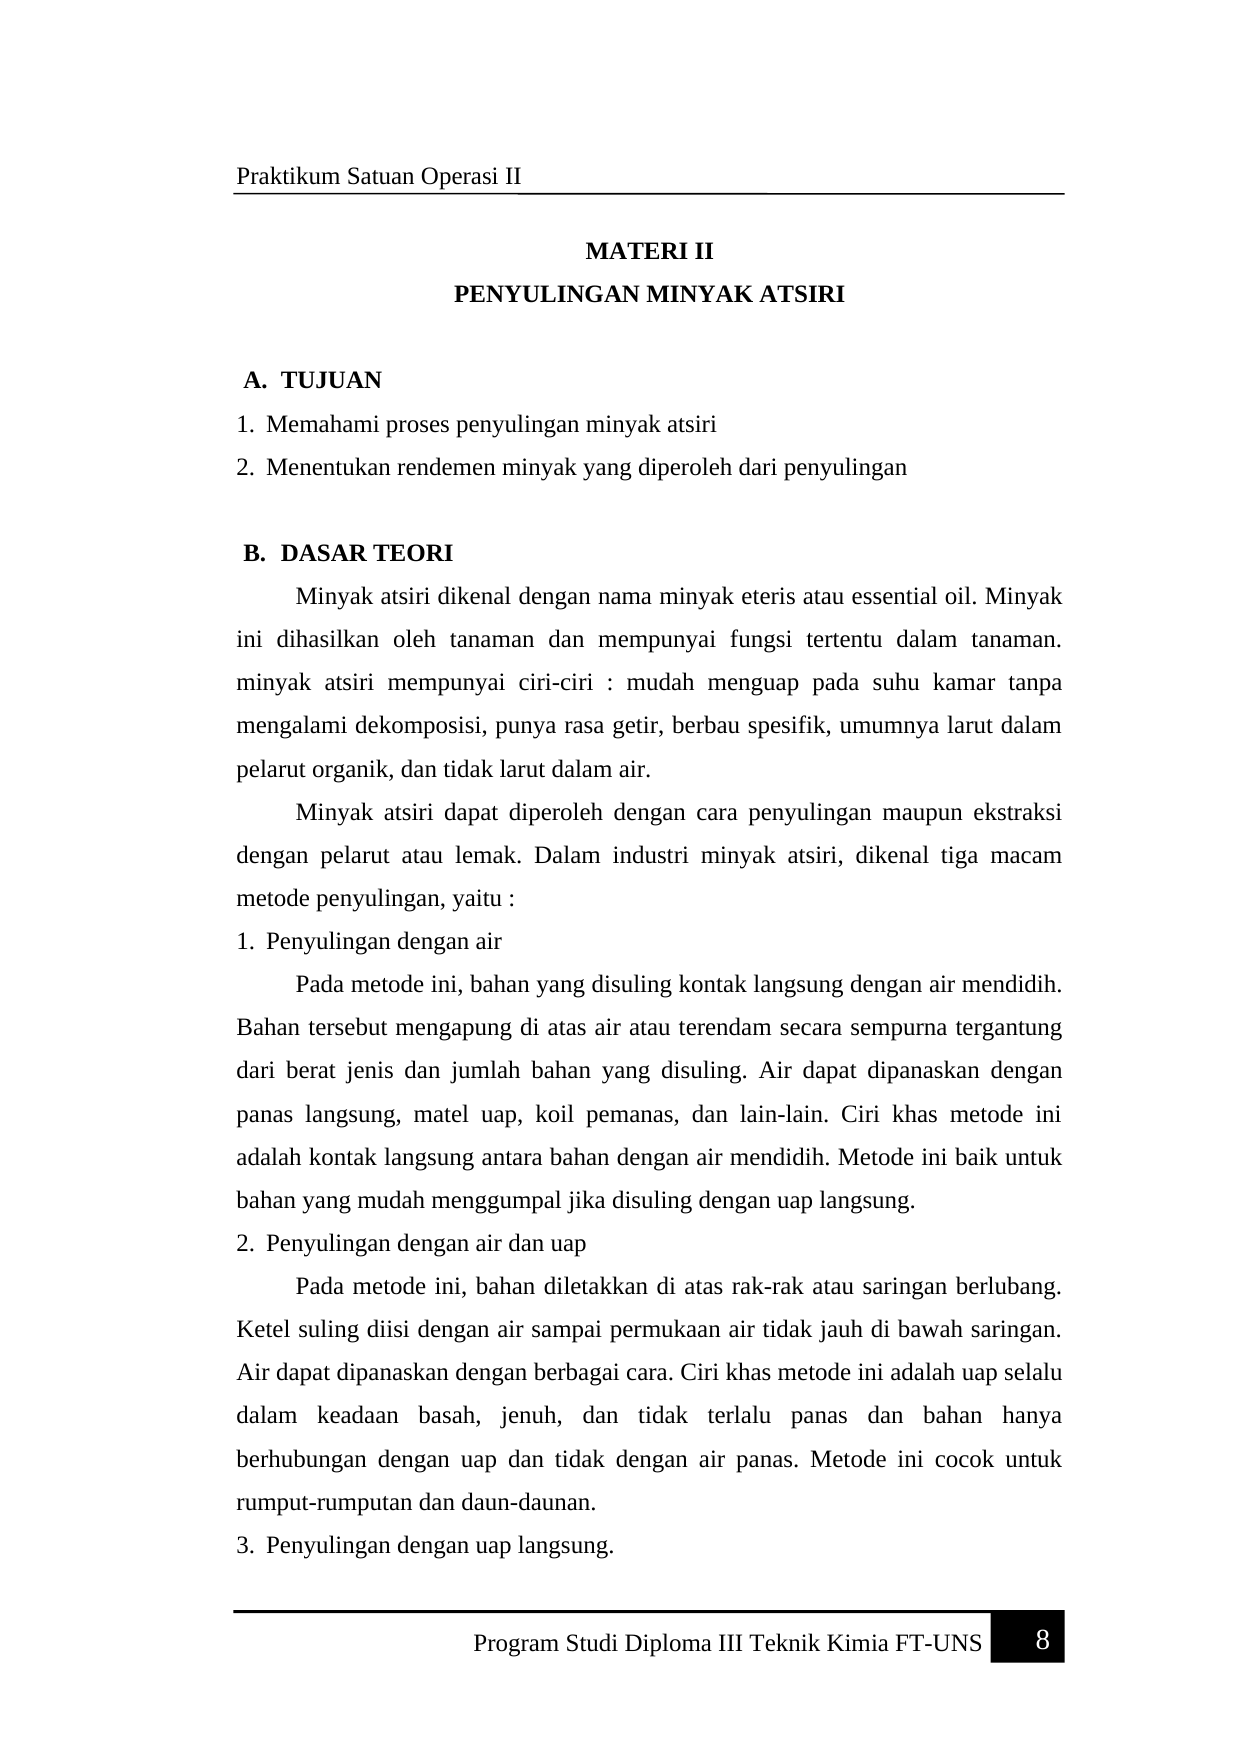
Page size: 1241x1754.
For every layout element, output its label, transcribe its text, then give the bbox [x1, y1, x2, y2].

list Penyulingan dengan air [236, 926, 1063, 955]
list Minyak atsiri dapat diperoleh dengan cara penyulingan maupun ekstraksi dengan pelarut atau lemak. Dalam industri minyak atsiri, dikenal tiga macam metode penyulingan, yaitu : [236, 797, 1063, 912]
text MATERI II PENYULINGAN MINYAK ATSIRI [236, 236, 1063, 308]
list Memahami proses penyulingan minyak atsiri [236, 409, 1063, 437]
list Penyulingan dengan uap langsung. [236, 1530, 1063, 1559]
list DASAR TEORI [243, 538, 1063, 567]
list Pada metode ini, bahan yang disuling kontak langsung dengan air mendidih. Bahan tersebut mengapung di atas air atau terendam secara sempurna tergantung dari berat jenis dan jumlah bahan yang disuling. Air dapat dipanaskan dengan panas langsung, matel uap, koil pemanas, dan lain-lain. Ciri khas metode ini adalah kontak langsung antara bahan dengan air mendidih. Metode ini baik untuk bahan yang mudah menggumpal jika disuling dengan uap langsung. [236, 969, 1063, 1214]
list Pada metode ini, bahan diletakkan di atas rak-rak atau saringan berlubang. Ketel suling diisi dengan air sampai permukaan air tidak jauh di bawah saringan. Air dapat dipanaskan dengan berbagai cara. Ciri khas metode ini adalah uap selalu dalam keadaan basah, jenuh, dan tidak terlalu panas dan bahan hanya berhubungan dengan uap dan tidak dengan air panas. Metode ini cocok untuk rumput-rumputan dan daun-daunan. [236, 1271, 1063, 1516]
list TUJUAN [243, 366, 1063, 394]
list Minyak atsiri dikenal dengan nama minyak eteris atau essential oil. Minyak ini dihasilkan oleh tanaman dan mempunyai fungsi tertentu dalam tanaman. minyak atsiri mempunyai ciri-ciri : mudah menguap pada suhu kamar tanpa mengalami dekomposisi, punya rasa getir, berbau spesifik, umumnya larut dalam pelarut organik, dan tidak larut dalam air. [236, 581, 1063, 782]
list Menentukan rendemen minyak yang diperoleh dari penyulingan [236, 452, 1063, 481]
list Penyulingan dengan air dan uap [236, 1228, 1063, 1257]
